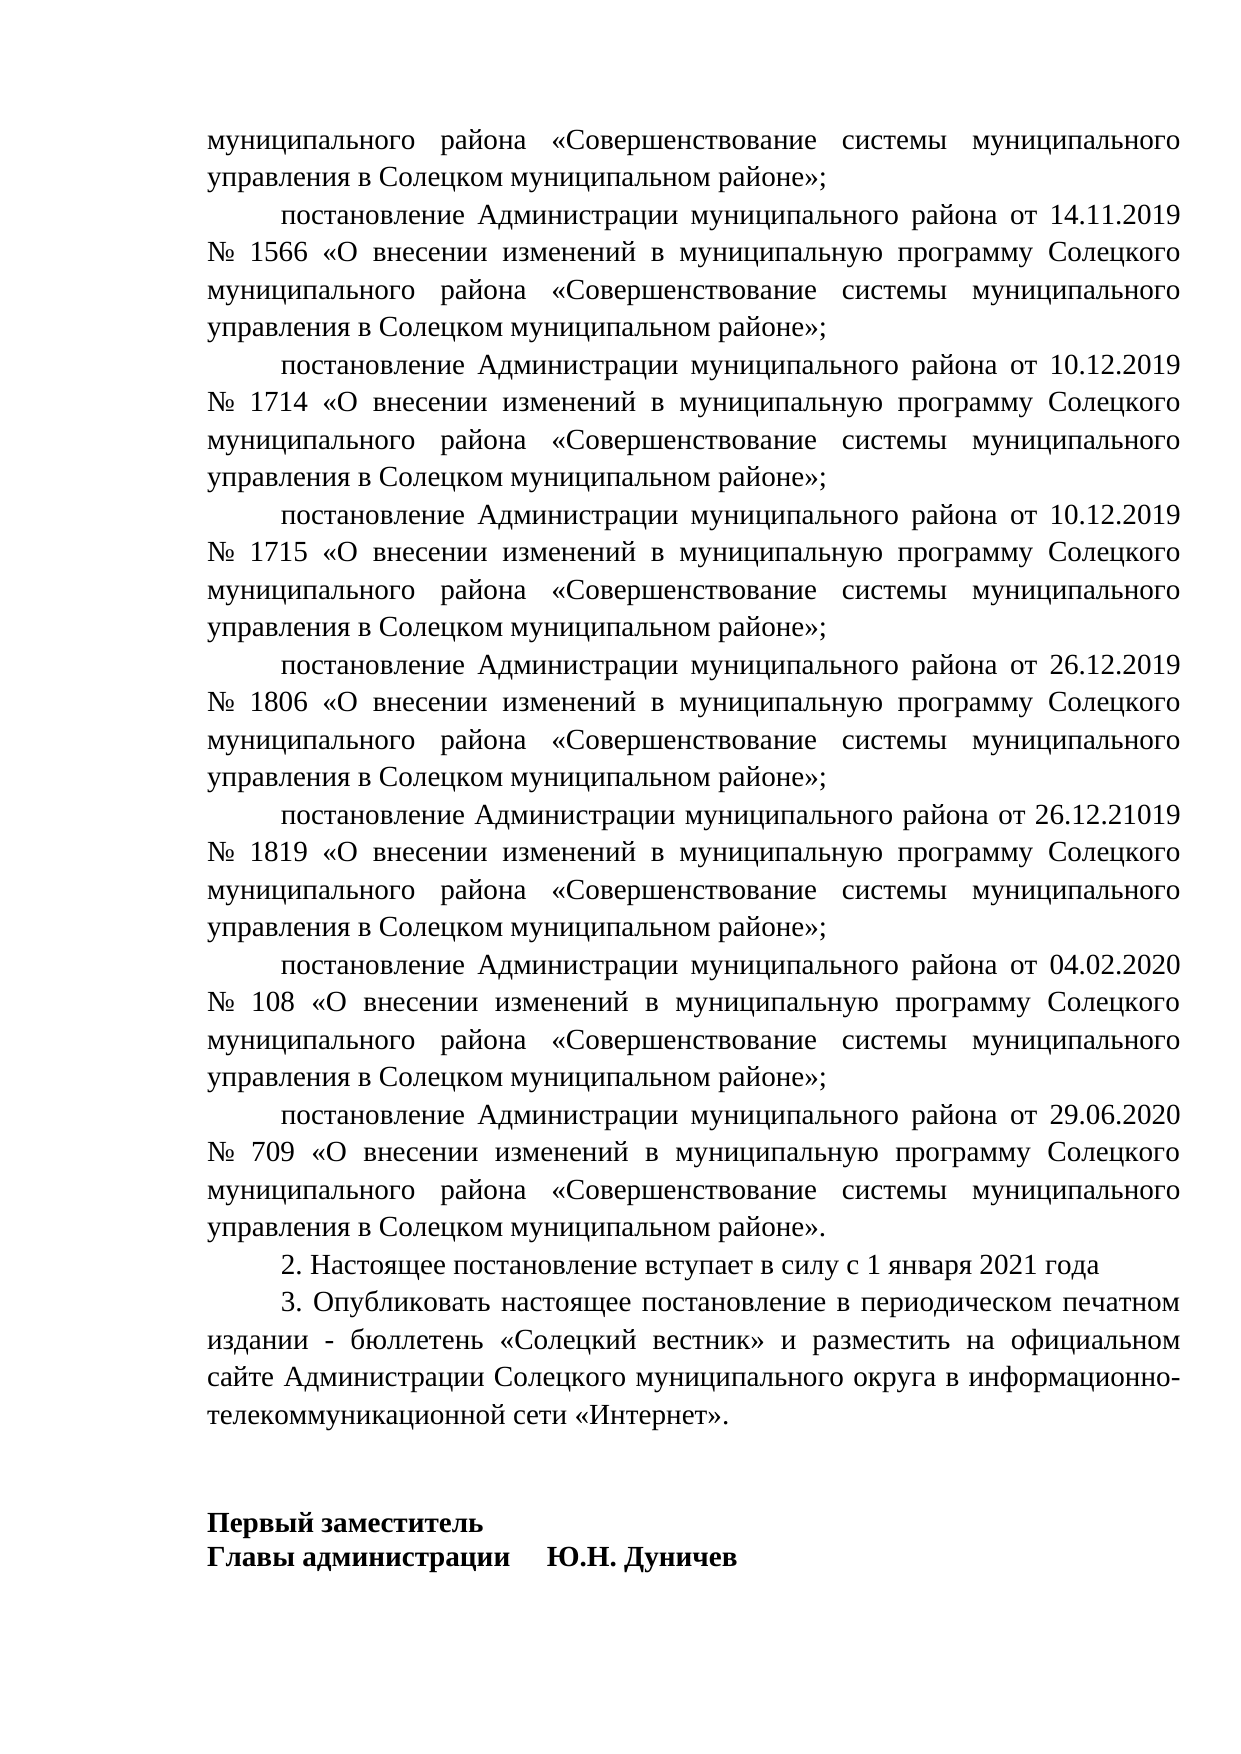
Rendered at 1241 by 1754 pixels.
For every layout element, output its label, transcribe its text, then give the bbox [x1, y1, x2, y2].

text постановление Администрации муниципального района от 10.12.2019 № 1714 «О внесении изменений в муниципальную программу Солецкого муниципального района «Совершенствование системы муниципального управления в Солецком муниципальном районе»; [207, 343, 1181, 493]
text постановление Администрации муниципального района от 10.12.2019 № 1715 «О внесении изменений в муниципальную программу Солецкого муниципального района «Совершенствование системы муниципального управления в Солецком муниципальном районе»; [207, 493, 1181, 643]
text 2. Настоящее постановление вступает в силу с 1 января 2021 года [207, 1243, 1181, 1281]
text постановление Администрации муниципального района от 26.12.2019 № 1806 «О внесении изменений в муниципальную программу Солецкого муниципального района «Совершенствование системы муниципального управления в Солецком муниципальном районе»; [207, 643, 1181, 793]
text постановление Администрации муниципального района от 04.02.2020 № 108 «О внесении изменений в муниципальную программу Солецкого муниципального района «Совершенствование системы муниципального управления в Солецком муниципальном районе»; [207, 943, 1181, 1093]
text постановление Администрации муниципального района от 26.12.21019 № 1819 «О внесении изменений в муниципальную программу Солецкого муниципального района «Совершенствование системы муниципального управления в Солецком муниципальном районе»; [207, 793, 1181, 943]
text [207, 118, 1181, 193]
text постановление Администрации муниципального района от 14.11.2019 № 1566 «О внесении изменений в муниципальную программу Солецкого муниципального района «Совершенствование системы муниципального управления в Солецком муниципальном районе»; [207, 193, 1181, 343]
text постановление Администрации муниципального района от 29.06.2020 № 709 «О внесении изменений в муниципальную программу Солецкого муниципального района «Совершенствование системы муниципального управления в Солецком муниципальном районе». [207, 1093, 1181, 1243]
text Первый заместитель Главы администрации Ю.Н. Дуничев [207, 1506, 1181, 1573]
text 3. Опубликовать настоящее постановление в периодическом печатном издании - бюллетень «Солецкий вестник» и разместить на официальном сайте Администрации Солецкого муниципального округа в информационно-телекоммуникационной сети «Интернет». [207, 1281, 1181, 1431]
